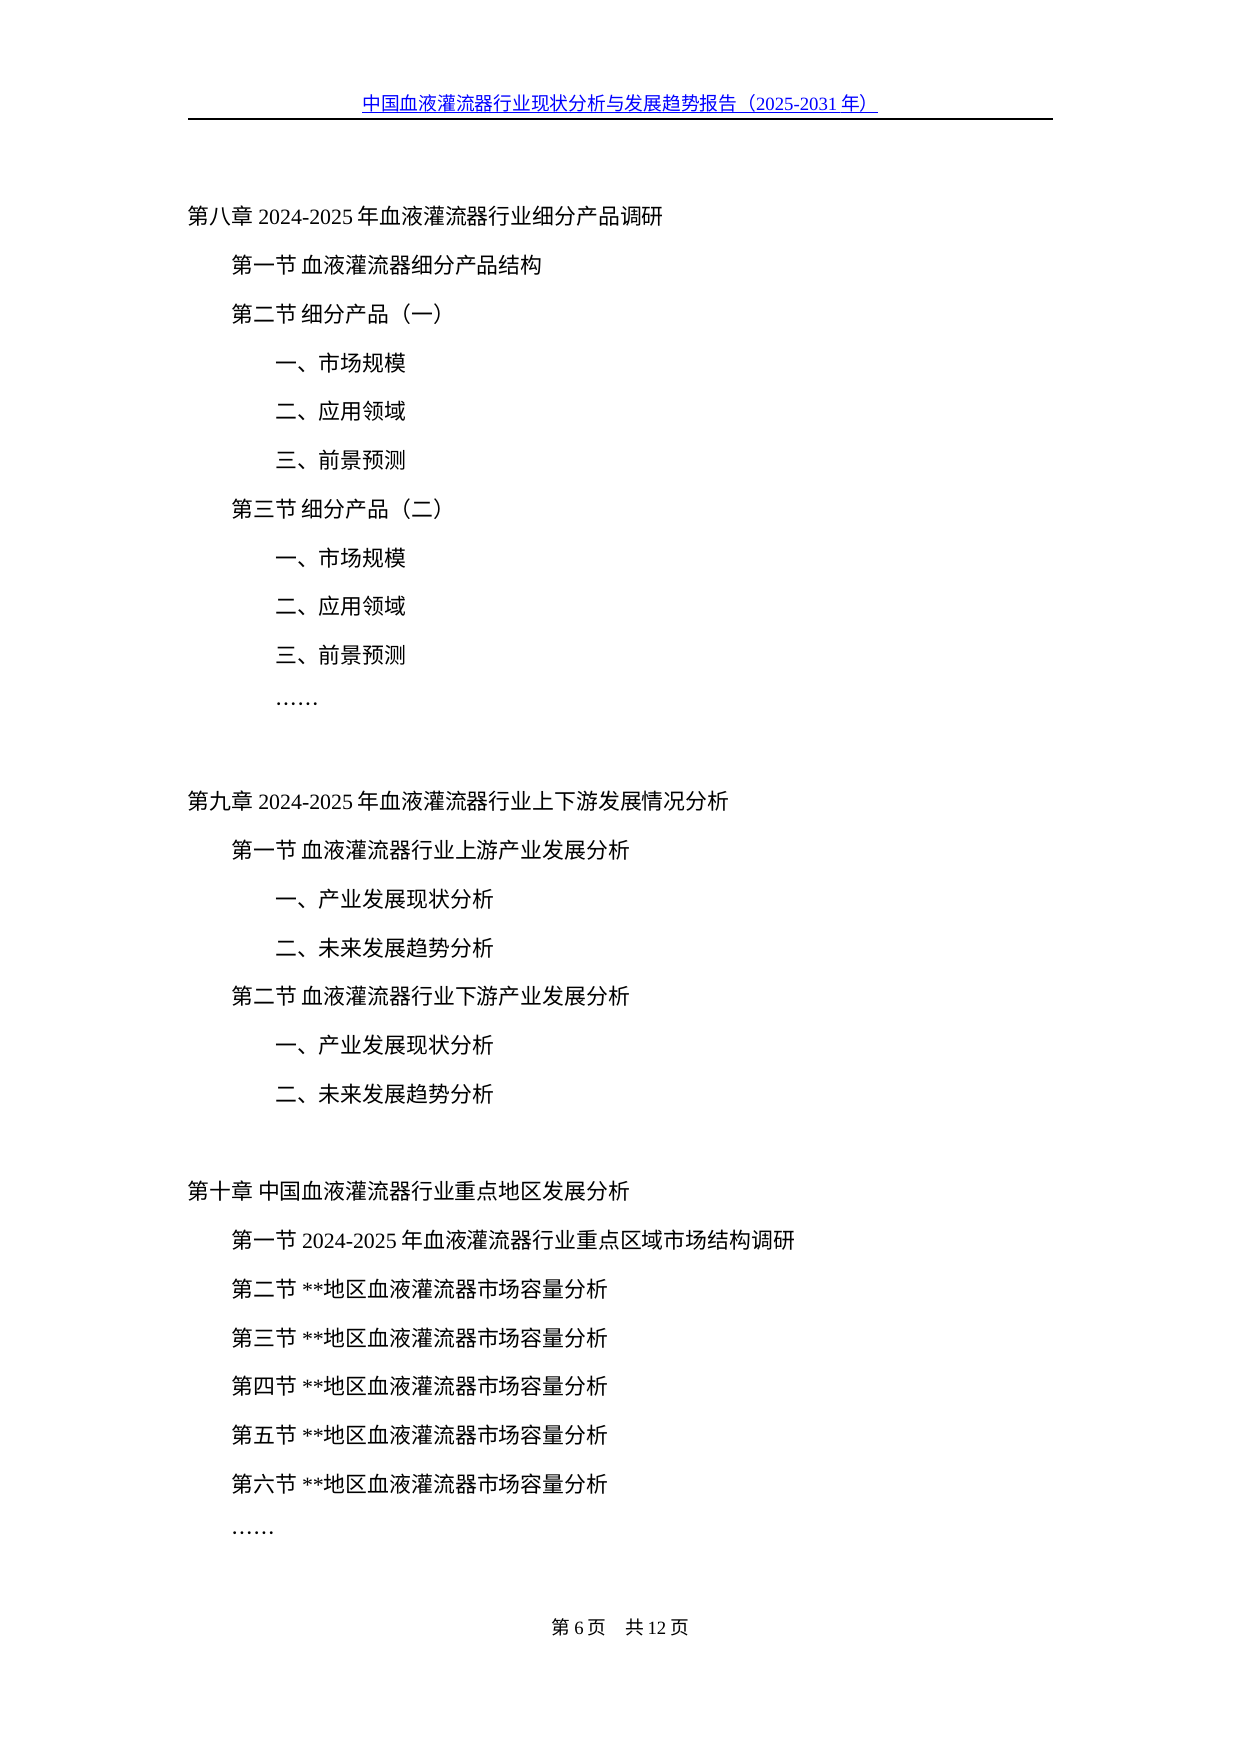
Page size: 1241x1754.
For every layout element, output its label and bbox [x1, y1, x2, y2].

text [187, 150, 1053, 1548]
